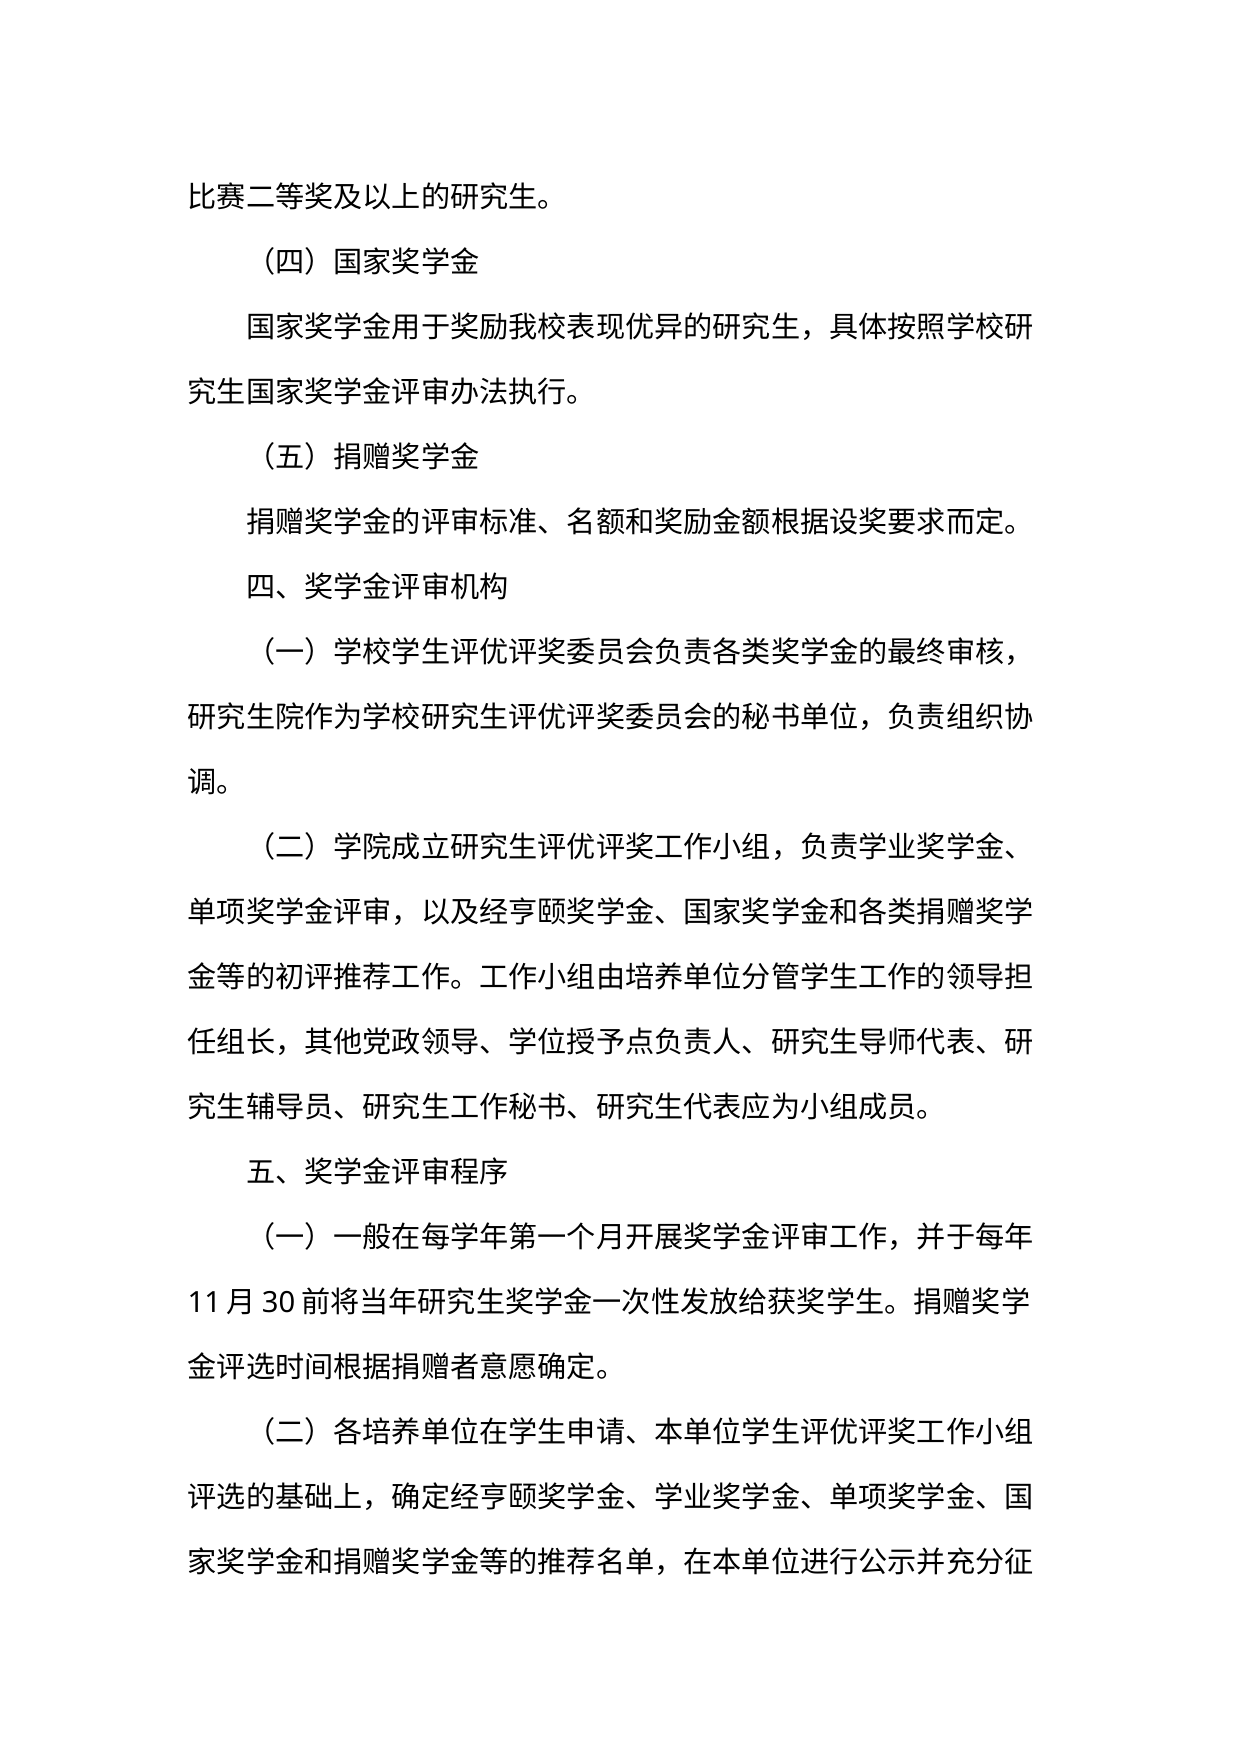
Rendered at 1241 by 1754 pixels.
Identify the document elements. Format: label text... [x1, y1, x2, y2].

text 捐赠奖学金的评审标准、名额和奖励金额根据设奖要求而定。 [187, 487, 1053, 552]
text （一）学校学生评优评奖委员会负责各类奖学金的最终审核，研究生院作为学校研究生评优评奖委员会的秘书单位，负责组织协调。 [187, 617, 1053, 812]
text 五、奖学金评审程序 [187, 1137, 1053, 1202]
text （五）捐赠奖学金 [187, 422, 1053, 487]
text 四、奖学金评审机构 [187, 552, 1053, 617]
text （一）一般在每学年第一个月开展奖学金评审工作，并于每年11月30前将当年研究生奖学金一次性发放给获奖学生。捐赠奖学金评选时间根据捐赠者意愿确定。 [187, 1202, 1053, 1397]
text 国家奖学金用于奖励我校表现优异的研究生，具体按照学校研究生国家奖学金评审办法执行。 [187, 292, 1053, 422]
text （四）国家奖学金 [187, 227, 1053, 292]
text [187, 162, 1053, 227]
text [187, 1397, 1053, 1592]
text （二）学院成立研究生评优评奖工作小组，负责学业奖学金、单项奖学金评审，以及经亨颐奖学金、国家奖学金和各类捐赠奖学金等的初评推荐工作。工作小组由培养单位分管学生工作的领导担任组长，其他党政领导、学位授予点负责人、研究生导师代表、研究生辅导员、研究生工作秘书、研究生代表应为小组成员。 [187, 812, 1053, 1137]
